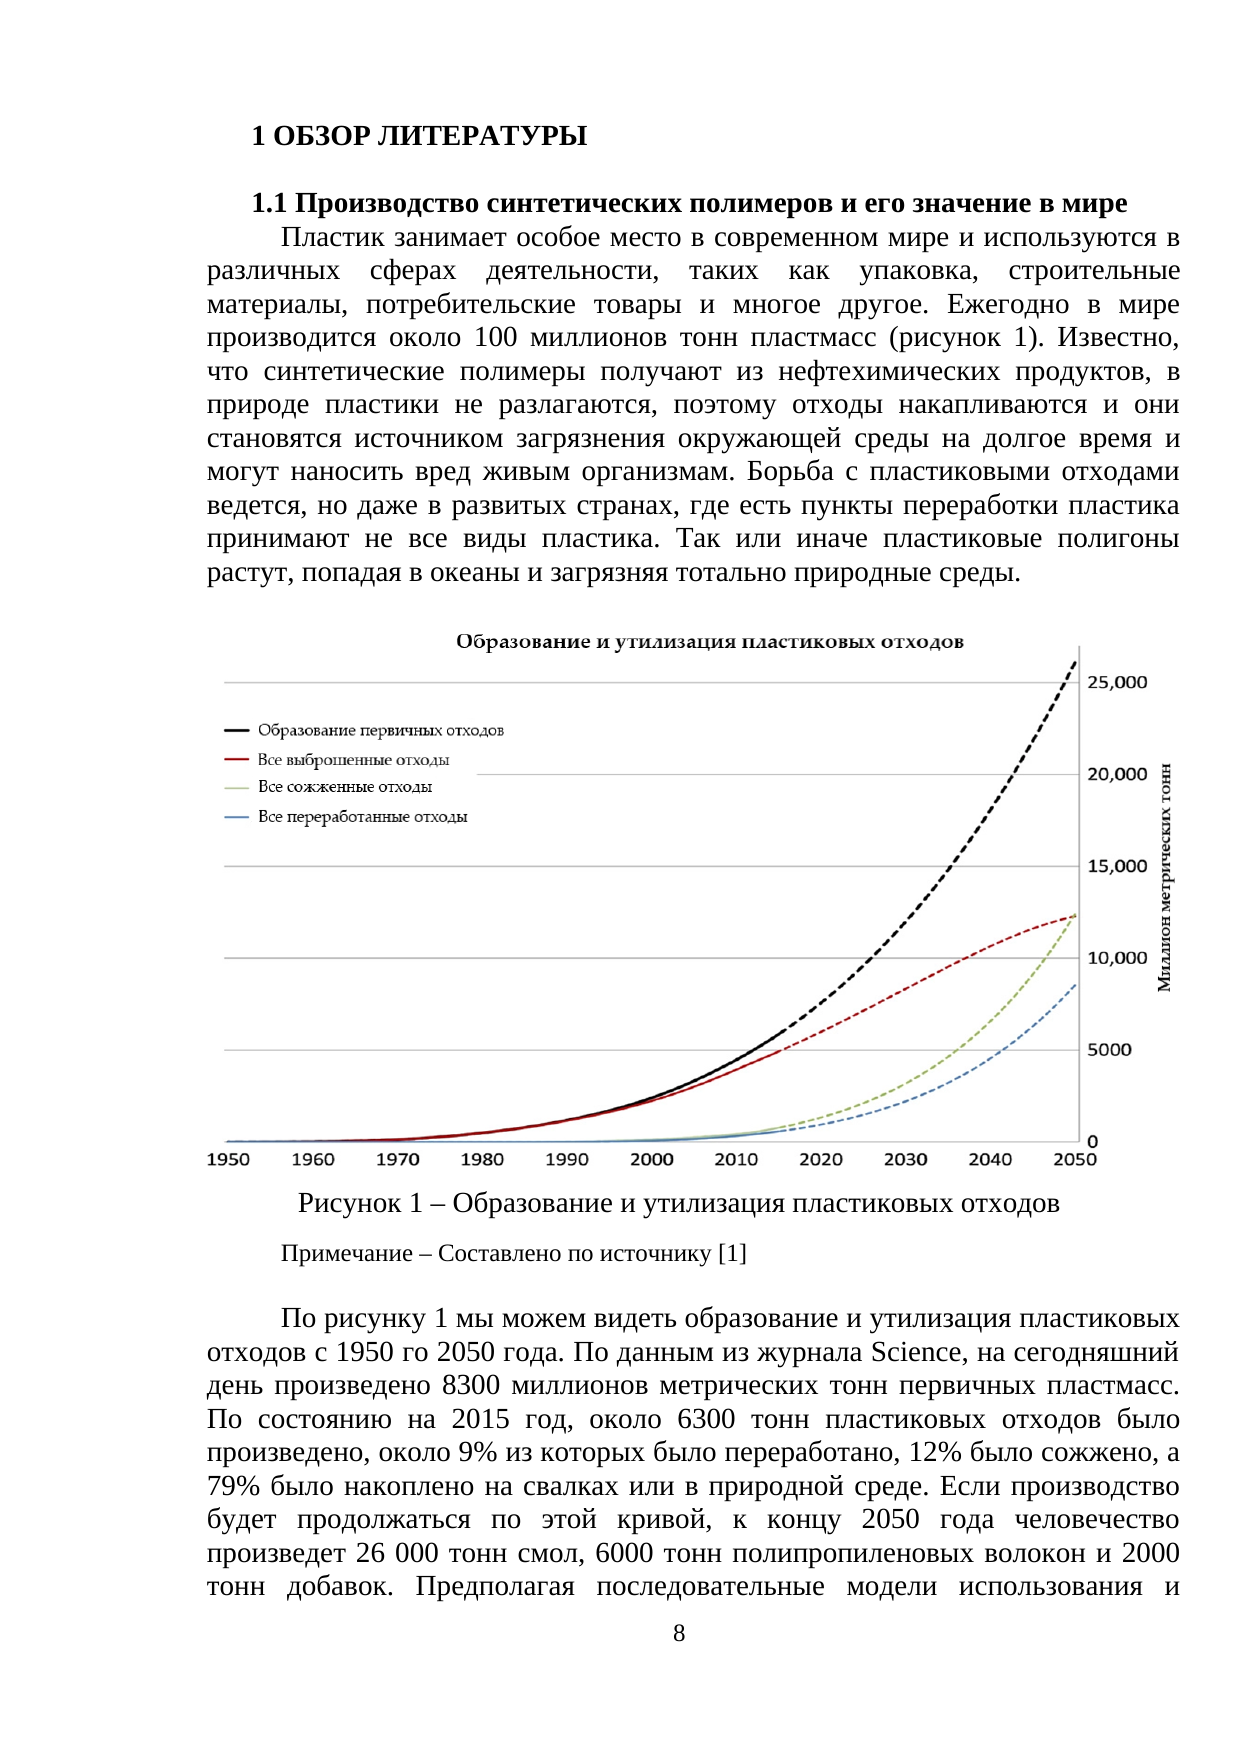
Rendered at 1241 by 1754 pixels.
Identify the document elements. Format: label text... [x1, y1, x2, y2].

subtitle 1.1 Производство синтетических полимеров и его значение в мире [177, 185, 1181, 219]
text Рисунок 1 – Образование и утилизация пластиковых отходов [177, 1185, 1181, 1219]
text Примечание – Составлено по источнику [1] [207, 1238, 1181, 1267]
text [207, 1300, 1181, 1602]
picture [207, 621, 1181, 1166]
subtitle 1 ОБЗОР ЛИТЕРАТУРЫ [177, 118, 1181, 152]
text Пластик занимает особое место в современном мире и используются в различных сферах деятельности, таких как упаковка, строительные материалы, потребительские товары и многое другое. Ежегодно в мире производится около 100 миллионов тонн пластмасс (рисунок 1). Известно, что синтетические полимеры получают из нефтехимических продуктов, в природе пластики не разлагаются, поэтому отходы накапливаются и они становятся источником загрязнения окружающей среды на долгое время и могут наносить вред живым организмам. Борьба с пластиковыми отходами ведется, но даже в развитых странах, где есть пункты переработки пластика принимают не все виды пластика. Так или иначе пластиковые полигоны растут, попадая в океаны и загрязняя тотально природные среды. [207, 219, 1181, 588]
